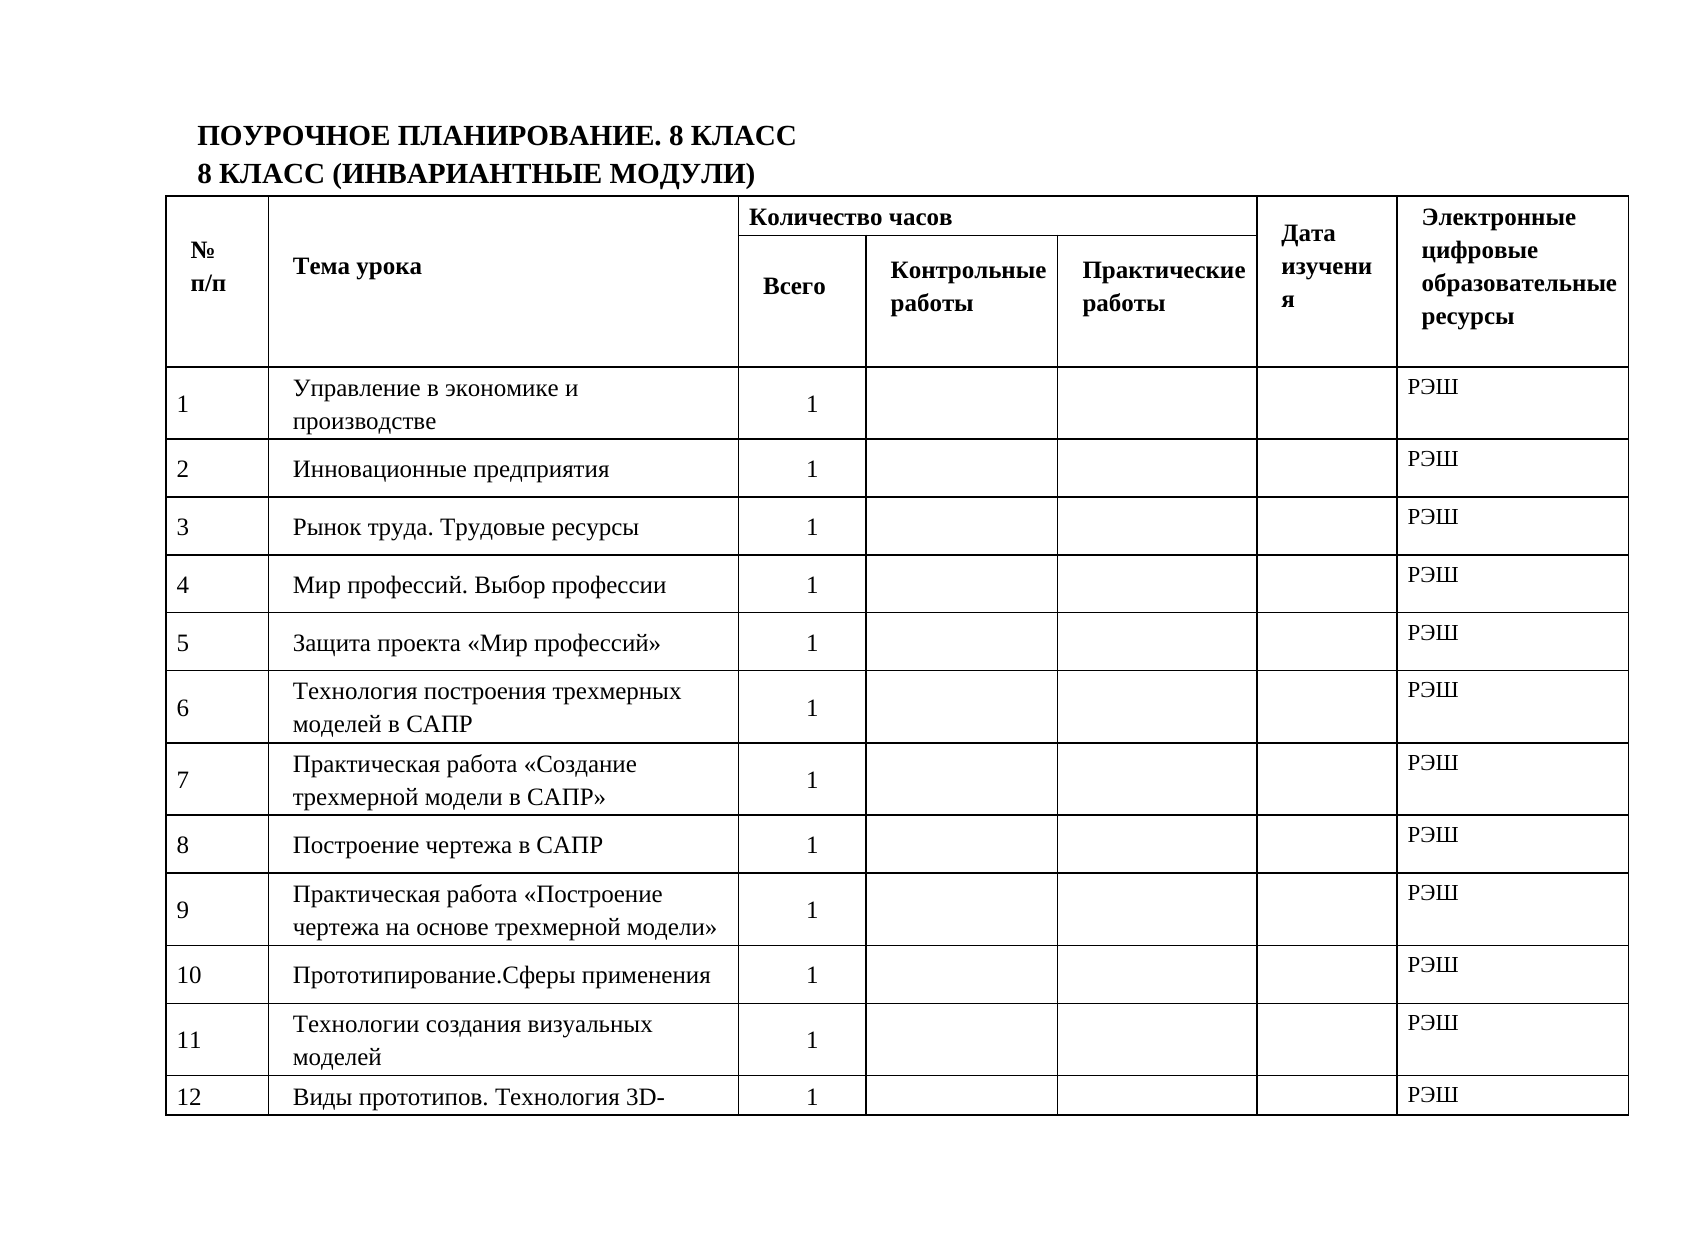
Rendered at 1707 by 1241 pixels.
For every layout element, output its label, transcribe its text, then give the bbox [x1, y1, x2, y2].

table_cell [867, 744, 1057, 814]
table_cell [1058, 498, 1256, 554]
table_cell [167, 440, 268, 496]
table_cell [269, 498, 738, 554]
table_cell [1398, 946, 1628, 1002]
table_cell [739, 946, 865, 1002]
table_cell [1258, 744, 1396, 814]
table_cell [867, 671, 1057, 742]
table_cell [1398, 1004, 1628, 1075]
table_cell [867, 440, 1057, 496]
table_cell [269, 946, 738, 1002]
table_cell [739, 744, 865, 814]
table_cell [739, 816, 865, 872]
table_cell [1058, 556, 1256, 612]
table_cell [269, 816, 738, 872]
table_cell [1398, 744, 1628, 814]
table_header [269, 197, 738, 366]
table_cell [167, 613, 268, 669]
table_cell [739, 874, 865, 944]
text 8 КЛАСС (ИНВАРИАНТНЫЕ МОДУЛИ) [190, 157, 1618, 190]
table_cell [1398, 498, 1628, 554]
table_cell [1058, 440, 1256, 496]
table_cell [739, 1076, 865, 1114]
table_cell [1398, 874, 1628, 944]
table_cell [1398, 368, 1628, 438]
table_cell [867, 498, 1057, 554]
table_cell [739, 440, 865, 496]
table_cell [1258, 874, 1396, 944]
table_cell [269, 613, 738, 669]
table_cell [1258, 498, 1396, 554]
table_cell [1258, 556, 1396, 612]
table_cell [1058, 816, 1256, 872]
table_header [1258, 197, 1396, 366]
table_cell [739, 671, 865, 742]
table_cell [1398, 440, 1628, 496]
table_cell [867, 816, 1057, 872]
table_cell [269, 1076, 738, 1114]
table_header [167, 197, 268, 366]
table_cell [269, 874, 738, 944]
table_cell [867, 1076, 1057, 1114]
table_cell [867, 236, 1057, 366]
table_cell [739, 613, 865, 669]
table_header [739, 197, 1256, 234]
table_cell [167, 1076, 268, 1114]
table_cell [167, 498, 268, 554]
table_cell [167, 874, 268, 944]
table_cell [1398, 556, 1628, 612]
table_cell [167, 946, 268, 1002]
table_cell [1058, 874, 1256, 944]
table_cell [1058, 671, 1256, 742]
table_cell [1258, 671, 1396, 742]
text ПОУРОЧНОЕ ПЛАНИРОВАНИЕ. 8 КЛАСС [190, 118, 1618, 152]
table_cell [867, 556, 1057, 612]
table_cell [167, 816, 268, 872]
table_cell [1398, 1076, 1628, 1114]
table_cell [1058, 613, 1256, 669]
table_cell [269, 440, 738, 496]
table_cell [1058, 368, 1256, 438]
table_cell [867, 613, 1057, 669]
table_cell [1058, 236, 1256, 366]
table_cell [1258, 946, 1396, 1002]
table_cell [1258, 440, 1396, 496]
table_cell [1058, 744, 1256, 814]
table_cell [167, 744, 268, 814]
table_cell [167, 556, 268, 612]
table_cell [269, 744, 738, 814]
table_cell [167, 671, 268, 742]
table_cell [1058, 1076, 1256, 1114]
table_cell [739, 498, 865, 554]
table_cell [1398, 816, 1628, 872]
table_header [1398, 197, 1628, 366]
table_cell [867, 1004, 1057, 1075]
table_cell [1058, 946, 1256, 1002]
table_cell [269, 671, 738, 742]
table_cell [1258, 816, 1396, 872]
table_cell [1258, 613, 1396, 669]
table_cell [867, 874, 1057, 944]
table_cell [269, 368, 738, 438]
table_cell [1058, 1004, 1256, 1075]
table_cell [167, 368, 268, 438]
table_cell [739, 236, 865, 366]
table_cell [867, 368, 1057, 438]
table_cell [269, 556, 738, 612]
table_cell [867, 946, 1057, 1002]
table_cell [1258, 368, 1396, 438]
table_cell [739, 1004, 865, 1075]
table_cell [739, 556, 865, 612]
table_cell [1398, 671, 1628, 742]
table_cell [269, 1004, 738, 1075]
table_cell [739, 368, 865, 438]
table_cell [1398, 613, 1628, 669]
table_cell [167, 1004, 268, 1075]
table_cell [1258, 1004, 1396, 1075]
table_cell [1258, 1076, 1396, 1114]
